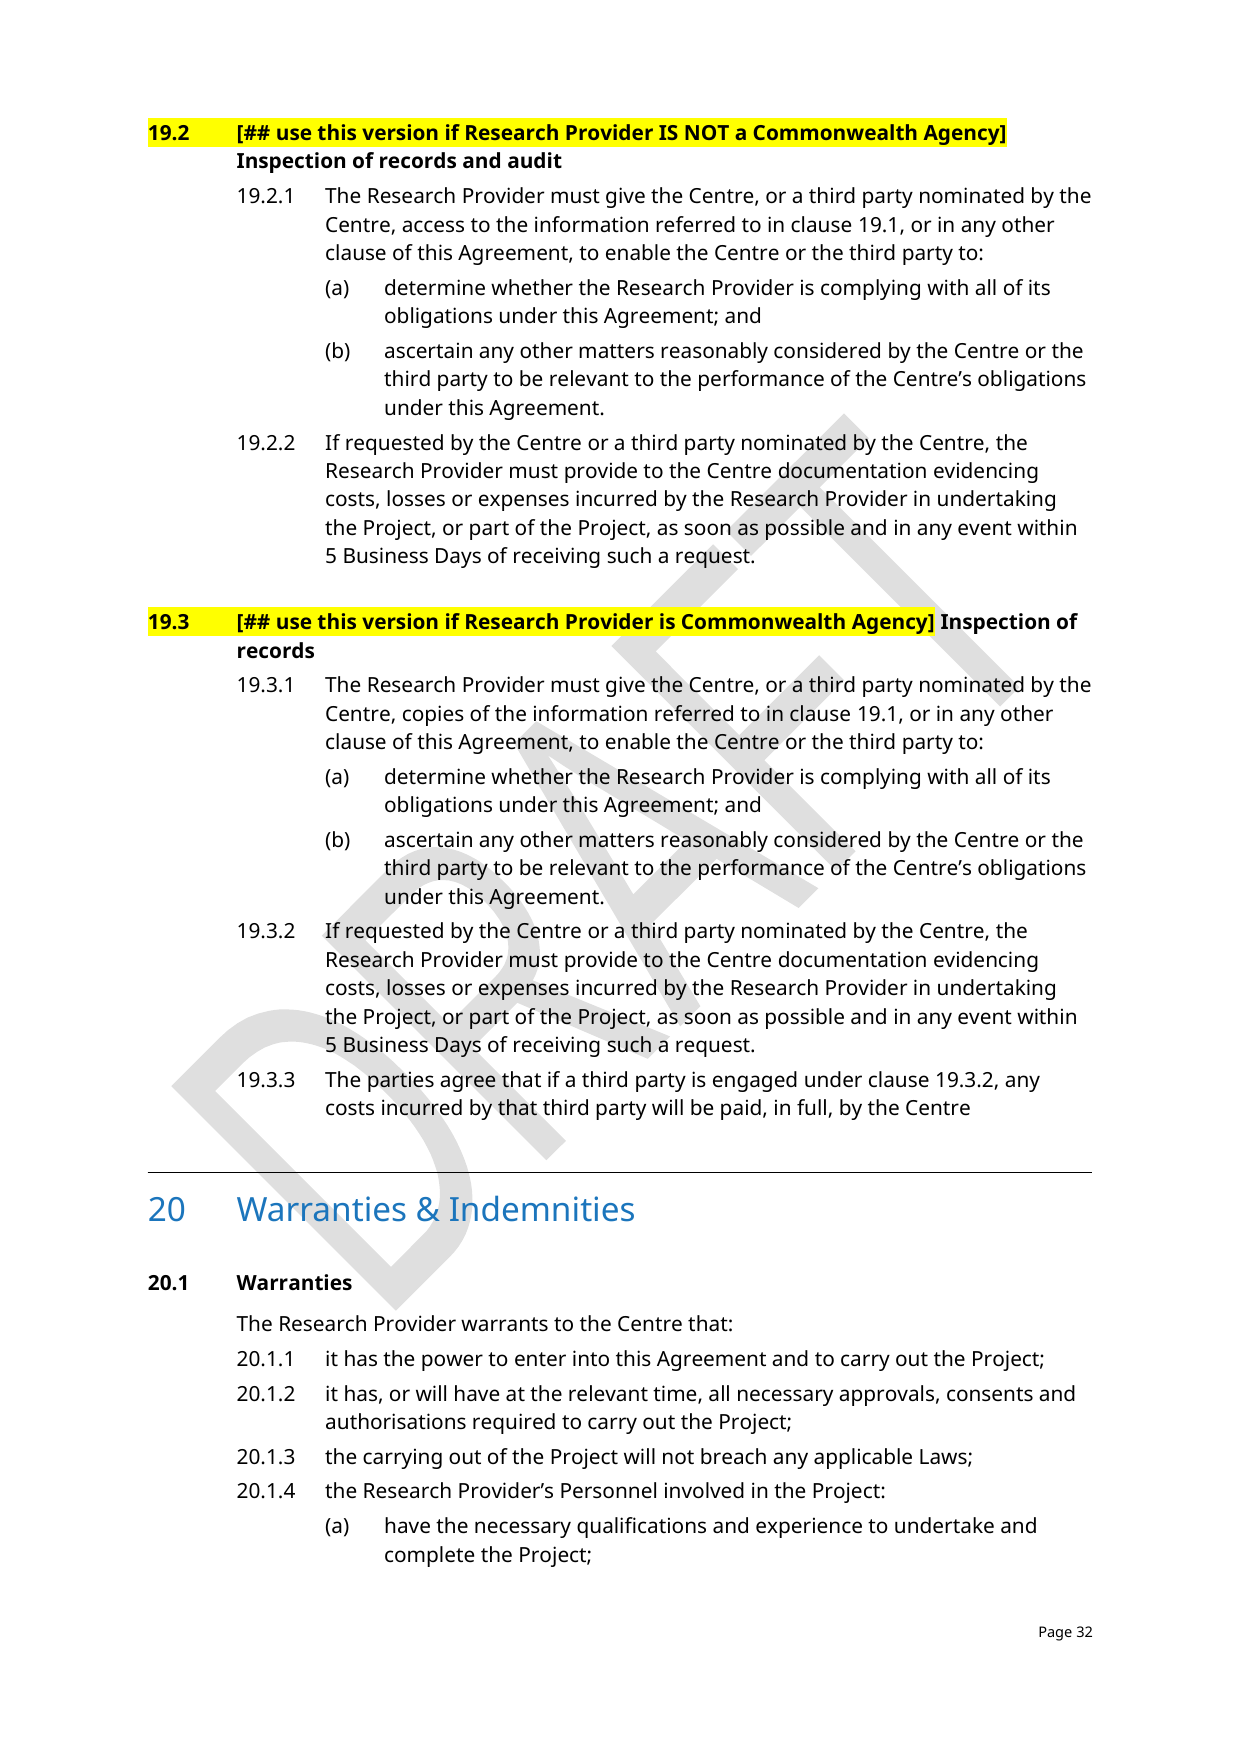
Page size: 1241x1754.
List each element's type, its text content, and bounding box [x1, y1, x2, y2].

subtitle have the necessary qualifications and experience to undertake and complete the Project; [325, 1511, 1092, 1568]
subtitle Warranties [148, 1268, 1092, 1297]
subtitle ascertain any other matters reasonably considered by the Centre or the third party to be relevant to the performance of the Centre’s obligations under this Agreement. [325, 825, 1092, 910]
subtitle The Research Provider must give the Centre, or a third party nominated by the Centre, copies of the information referred to in clause 19.1, or in any other clause of this Agreement, to enable the Centre or the third party to: [236, 670, 1092, 756]
subtitle [## use this version if Research Provider IS NOT a Commonwealth Agency] Inspection of records and audit [148, 118, 1092, 175]
subtitle the Research Provider’s Personnel involved in the Project: [236, 1477, 1092, 1505]
subtitle it has the power to enter into this Agreement and to carry out the Project; [236, 1344, 1092, 1372]
text The Research Provider warrants to the Centre that: [236, 1309, 1092, 1338]
subtitle [## use this version if Research Provider is Commonwealth Agency] Inspection of records [148, 607, 1092, 664]
subtitle the carrying out of the Project will not breach any applicable Laws; [236, 1442, 1092, 1470]
subtitle determine whether the Research Provider is complying with all of its obligations under this Agreement; and [325, 762, 1092, 819]
subtitle ascertain any other matters reasonably considered by the Centre or the third party to be relevant to the performance of the Centre’s obligations under this Agreement. [325, 336, 1092, 421]
subtitle The Research Provider must give the Centre, or a third party nominated by the Centre, access to the information referred to in clause 19.1, or in any other clause of this Agreement, to enable the Centre or the third party to: [236, 181, 1092, 267]
subtitle determine whether the Research Provider is complying with all of its obligations under this Agreement; and [325, 273, 1092, 330]
subtitle Warranties & Indemnities [148, 1173, 1092, 1231]
subtitle it has, or will have at the relevant time, all necessary approvals, consents and authorisations required to carry out the Project; [236, 1379, 1092, 1436]
subtitle If requested by the Centre or a third party nominated by the Centre, the Research Provider must provide to the Centre documentation evidencing costs, losses or expenses incurred by the Research Provider in undertaking the Project, or part of the Project, as soon as possible and in any event within 5 Business Days of receiving such a request. [236, 917, 1092, 1059]
subtitle If requested by the Centre or a third party nominated by the Centre, the Research Provider must provide to the Centre documentation evidencing costs, losses or expenses incurred by the Research Provider in undertaking the Project, or part of the Project, as soon as possible and in any event within 5 Business Days of receiving such a request. [236, 428, 1092, 570]
subtitle The parties agree that if a third party is engaged under clause 19.3.2, any costs incurred by that third party will be paid, in full, by the Centre [236, 1065, 1092, 1122]
